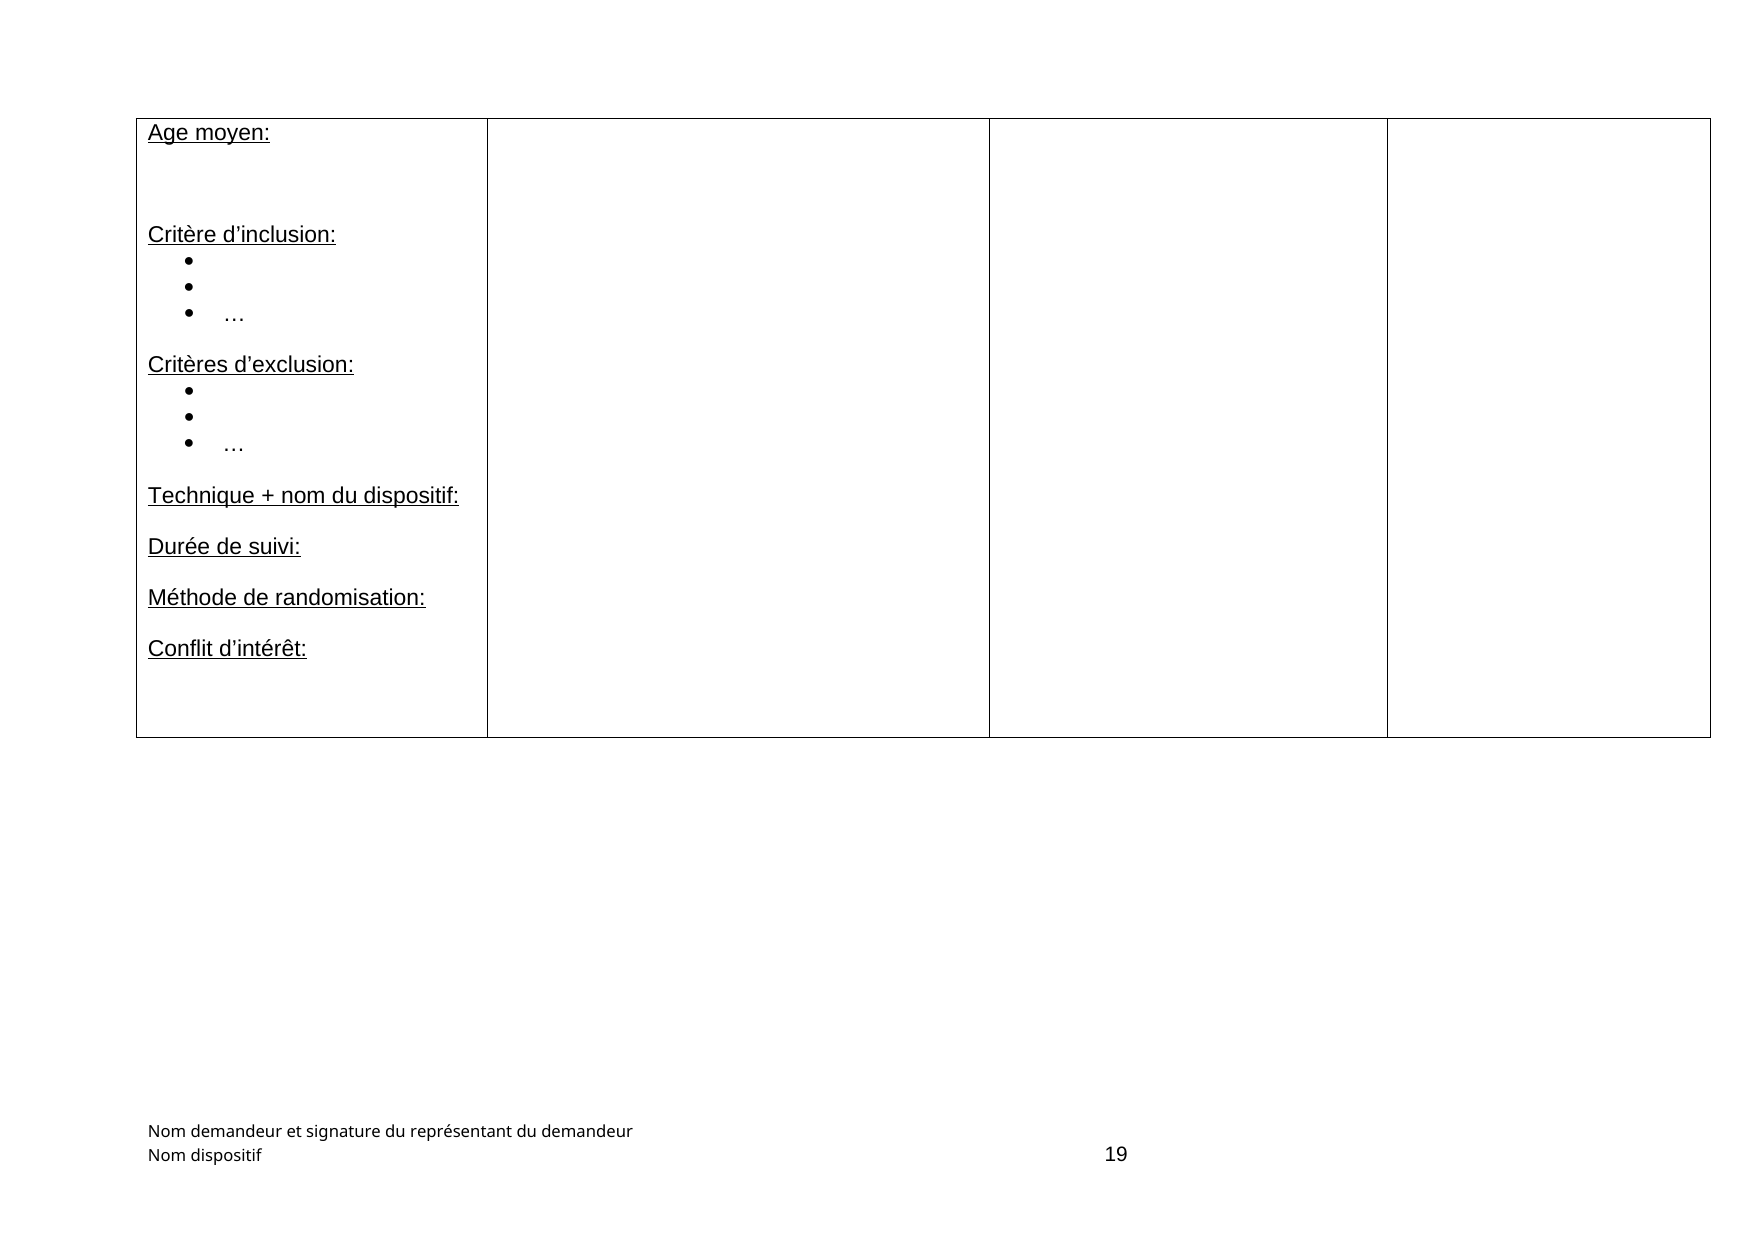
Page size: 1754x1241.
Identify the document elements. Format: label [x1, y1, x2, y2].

table_cell [488, 119, 989, 737]
table_cell [137, 119, 487, 737]
table_cell [1388, 119, 1710, 737]
table_cell [990, 119, 1387, 737]
